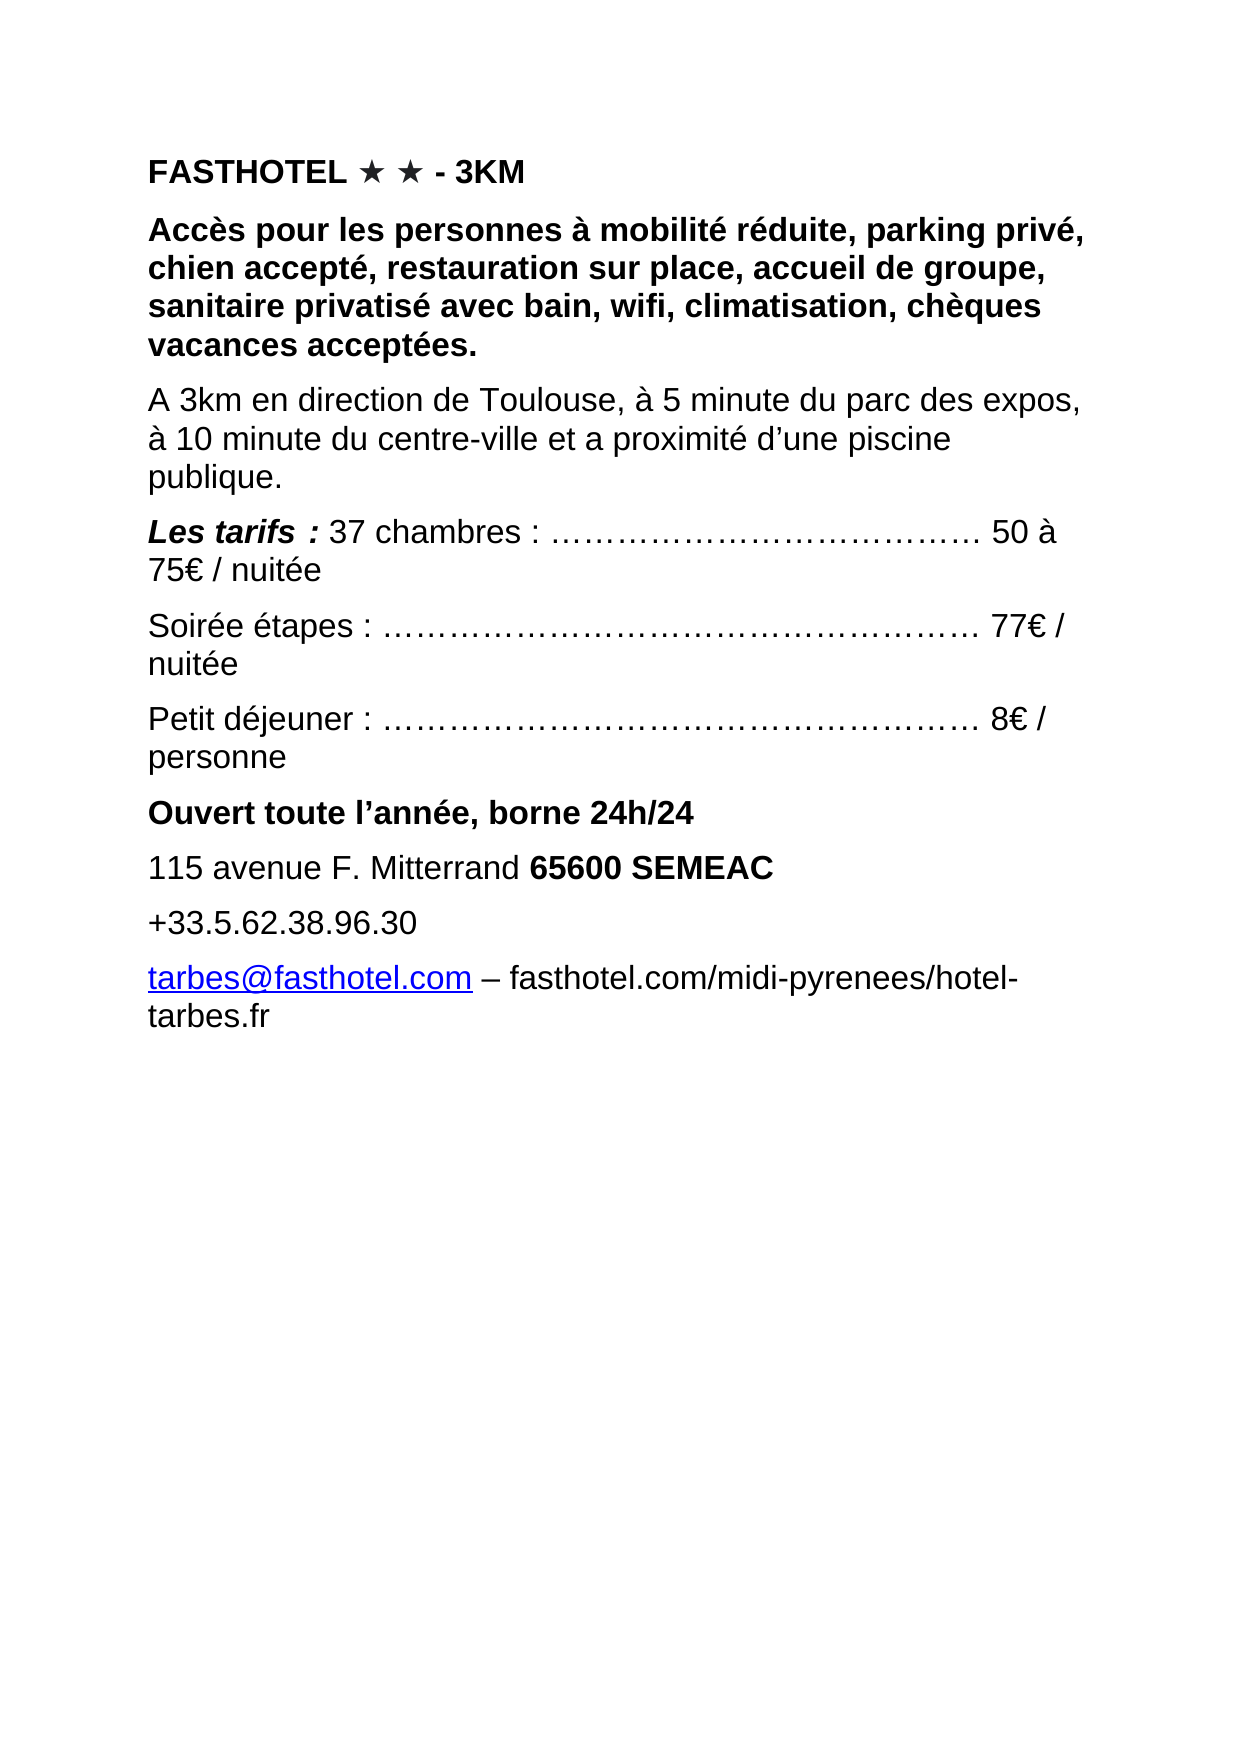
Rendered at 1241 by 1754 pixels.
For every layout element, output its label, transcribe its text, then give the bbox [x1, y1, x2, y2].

text FASTHOTEL ★ ★ - 3KM [425, 148, 1093, 193]
text Accès pour les personnes à mobilité réduite, parking privé, chien accepté, restauration sur place, accueil de groupe, sanitaire privatisé avec bain, wifi, climatisation, chèques vacances acceptées. [148, 210, 1093, 363]
text Petit déjeuner : ……………………………………………… 8€ / personne [148, 699, 1093, 776]
text 115 avenue F. Mitterrand 65600 SEMEAC [148, 848, 1093, 886]
text +33.5.62.38.96.30 [148, 903, 1093, 941]
text Soirée étapes : ……………………………………………… 77€ / nuitée [148, 606, 1093, 682]
text Les tarifs : 37 chambres : ………………………………… 50 à 75€ / nuitée [148, 512, 1093, 589]
text tarbes@fasthotel.com – fasthotel.com/midi-pyrenees/hotel-tarbes.fr [148, 958, 1093, 1035]
text Ouvert toute l’année, borne 24h/24 [148, 793, 1093, 831]
text A 3km en direction de Toulouse, à 5 minute du parc des expos, à 10 minute du centre-ville et a proximité d’une piscine publique. [148, 380, 1093, 495]
text FASTHOTEL ★ ★ - 3KM [148, 148, 357, 193]
